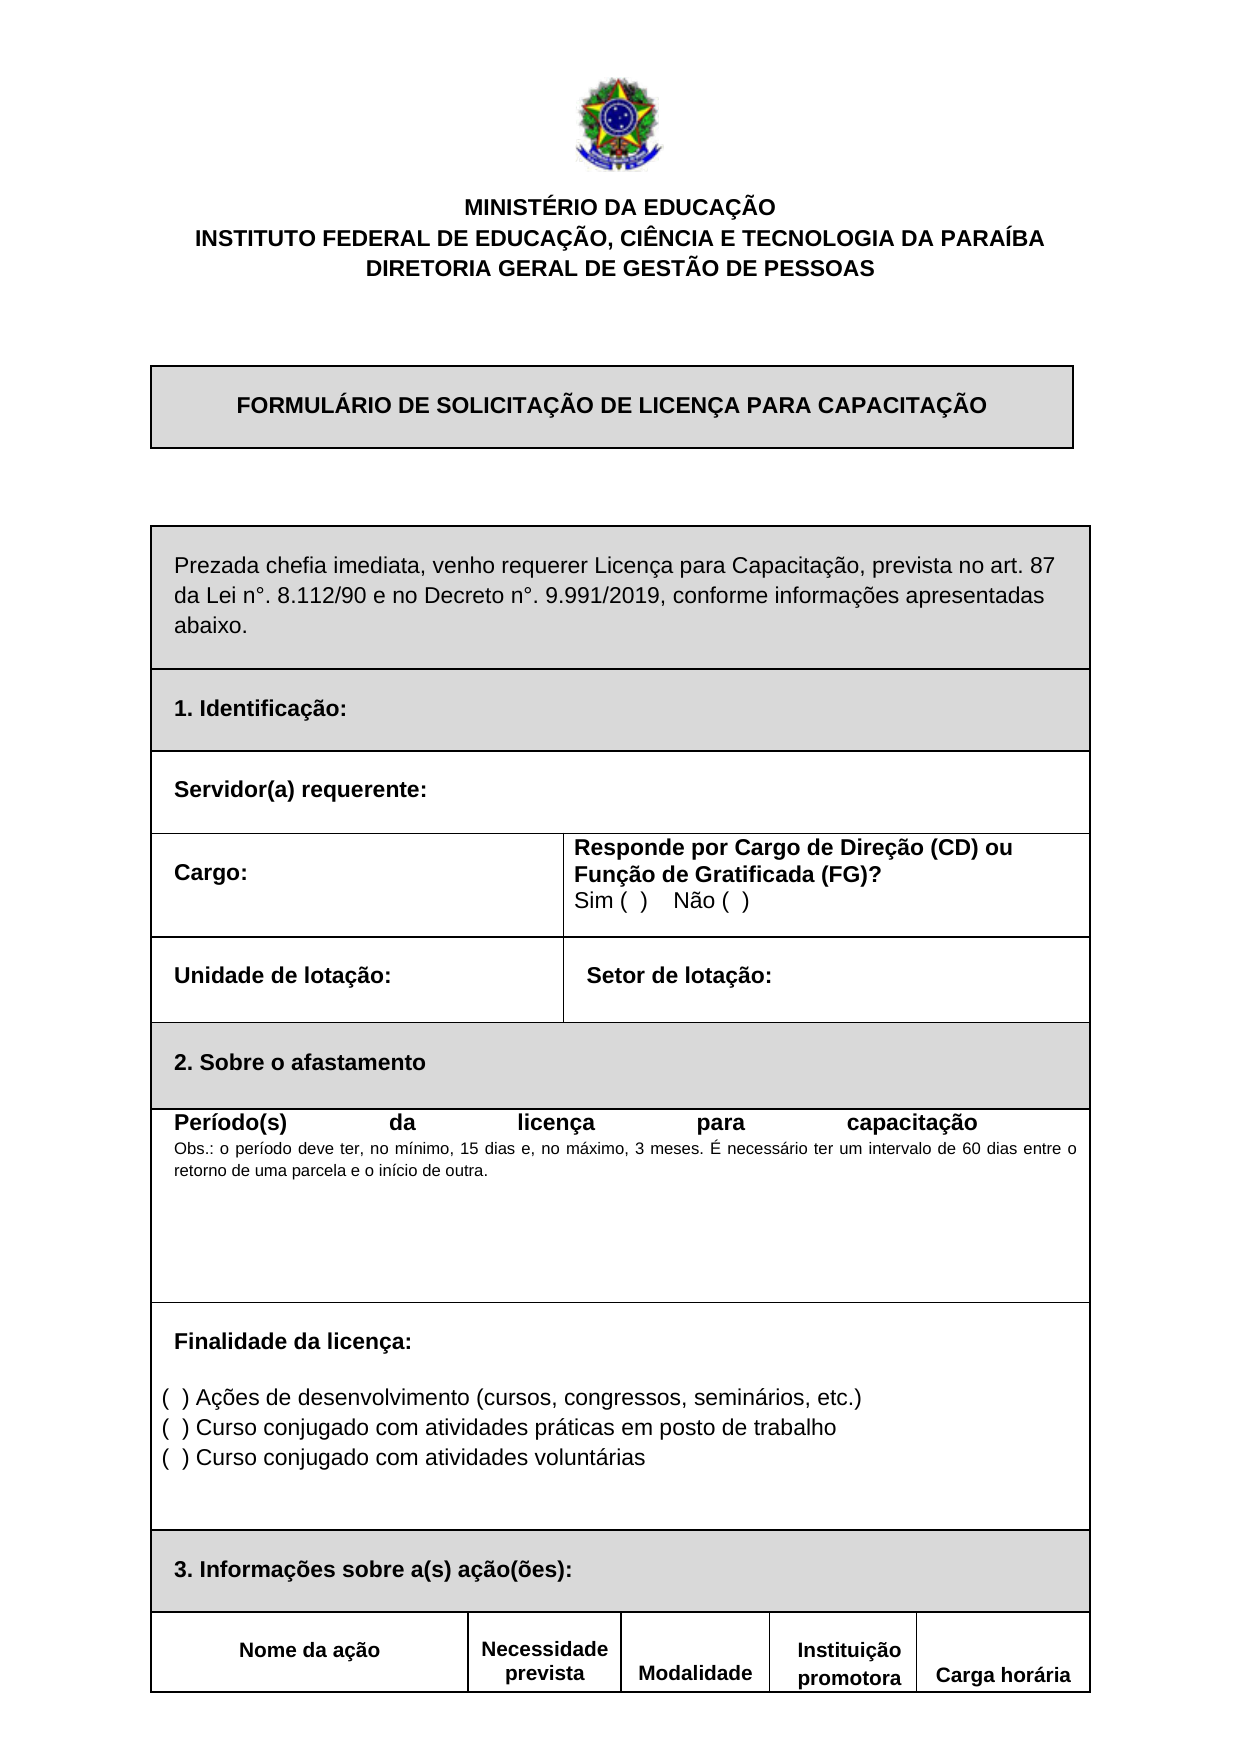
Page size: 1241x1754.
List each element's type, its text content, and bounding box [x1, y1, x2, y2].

table_cell Nome da ação [152, 1613, 467, 1691]
table_cell Responde por Cargo de Direção (CD) ou Função de Gratificada (FG)? Sim ( ) Não ( ) [564, 834, 1089, 936]
text MINISTÉRIO DA EDUCAÇÃO INSTITUTO FEDERAL DE EDUCAÇÃO, CIÊNCIA E TECNOLOGIA DA PARAÍBA DIRETORIA GERAL DE GESTÃO DE PESSOAS [150, 194, 1090, 281]
table_cell Unidade de lotação: [152, 938, 563, 1022]
table_cell Finalidade da licença: ( ) Ações de desenvolvimento (cursos, congressos, seminários, etc.) ( ) Curso conjugado com atividades práticas em posto de trabalho ( ) Curso conjugado com atividades voluntárias [152, 1303, 1089, 1529]
table_cell Carga horária [917, 1613, 1089, 1691]
table_cell 2. Sobre o afastamento [152, 1023, 1089, 1108]
table_header Prezada chefia imediata, venho requerer Licença para Capacitação, prevista no art. 87 da Lei n°. 8.112/90 e no Decreto n°. 9.991/2019, conforme informações apresentadas abaixo. [152, 527, 1089, 668]
table_cell 3. Informações sobre a(s) ação(ões): [152, 1531, 1089, 1611]
table_cell Cargo: [152, 834, 563, 936]
table_cell Modalidade [622, 1613, 769, 1691]
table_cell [770, 1613, 916, 1691]
table_cell Setor de lotação: [564, 938, 1089, 1022]
table_header FORMULÁRIO DE SOLICITAÇÃO DE LICENÇA PARA CAPACITAÇÃO [152, 367, 1072, 447]
table_cell 1. Identificação: [152, 670, 1089, 750]
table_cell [469, 1613, 620, 1691]
table_cell Servidor(a) requerente: [152, 752, 1089, 832]
table_cell Período(s) da licença para capacitação Obs.: o período deve ter, no mínimo, 15 dias e, no máximo, 3 meses. É necessário ter um intervalo de 60 dias entre o retorno de uma parcela e o início de outra. [152, 1110, 1089, 1301]
picture [575, 77, 665, 173]
